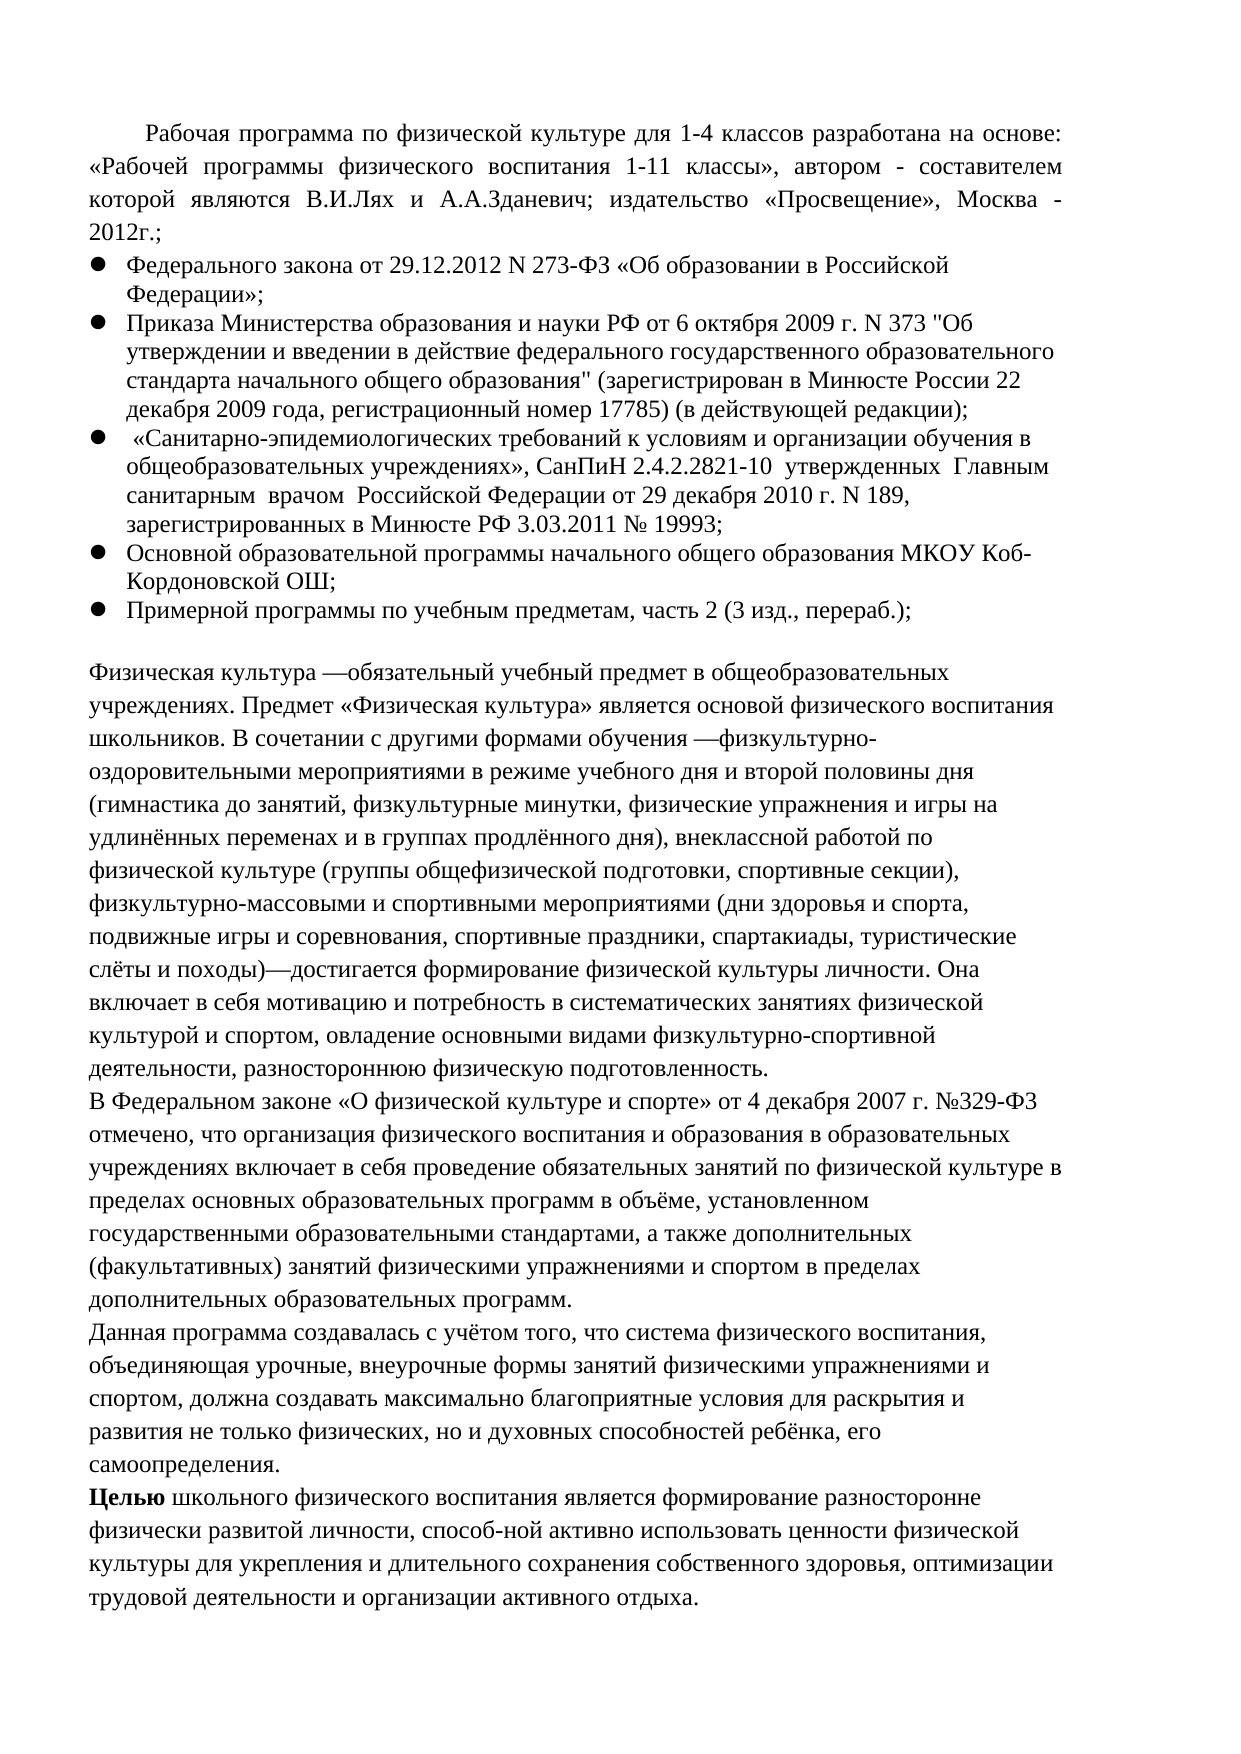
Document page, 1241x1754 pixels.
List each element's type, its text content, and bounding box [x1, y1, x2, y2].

text Данная программа создавалась с учётом того, что система физического воспитания, объединяющая урочные, внеурочные формы занятий физическими упражнениями и спортом, должна создавать максимально благоприятные условия для раскрытия и развития не только физических, но и духовных способностей ребёнка, его самоопределения. [88, 1317, 1063, 1478]
list Федерального закона от 29.12.2012 N 273-ФЗ «Об образовании в Российской Федерации»; [88, 250, 1063, 308]
list Основной образовательной программы начального общего образования МКОУ Коб-Кордоновской ОШ; [88, 538, 1063, 595]
list Приказа Министерства образования и науки РФ от 6 октября 2009 г. N 373 "Об утверждении и введении в действие федерального государственного образовательного стандарта начального общего образования" (зарегистрирован в Минюсте России 22 декабря 2009 года, регистрационный номер 17785) (в действующей редакции); [88, 308, 1063, 423]
text Целью школьного физического воспитания является формирование разносторонне физически развитой личности, способ-ной активно использовать ценности физической культуры для укрепления и длительного сохранения собственного здоровья, оптимизации трудовой деятельности и организации активного отдыха. [88, 1482, 1063, 1610]
text В Федеральном законе «О физической культуре и спорте» от 4 декабря 2007 г. №329-Ф3 отмечено, что организация физического воспитания и образования в образовательных учреждениях включает в себя проведение обязательных занятий по физической культуре в пределах основных образовательных программ в объёме, установленном государственными образовательными стандартами, а также дополнительных (факультативных) занятий физическими упражнениями и спортом в пределах дополнительных образовательных программ. [88, 1086, 1063, 1313]
text Физическая культура —обязательный учебный предмет в общеобразовательных учреждениях. Предмет «Физическая культура» является основой физического воспитания школьников. В сочетании с другими формами обучения —физкультурно-оздоровительными мероприятиями в режиме учебного дня и второй половины дня (гимнастика до занятий, физкультурные минутки, физические упражнения и игры на удлинённых переменах и в группах продлённого дня), внеклассной работой по физической культуре (группы общефизической подготовки, спортивные секции), физкультурно-массовыми и спортивными мероприятиями (дни здоровья и спорта, подвижные игры и соревнования, спортивные праздники, спартакиады, туристические слёты и походы)—достигается формирование физической культуры личности. Она включает в себя мотивацию и потребность в систематических занятиях физической культурой и спортом, овладение основными видами физкультурно-спортивной деятельности, разностороннюю физическую подготовленность. [88, 657, 1063, 1082]
text Рабочая программа по физической культуре для 1-4 классов разработана на основе: «Рабочей программы физического воспитания 1-11 классы», автором - составителем которой являются В.И.Лях и А.А.Зданевич; издательство «Просвещение», Москва - 2012г.; [88, 118, 1063, 246]
list Примерной программы по учебным предметам, часть 2 (3 изд., перераб.); [88, 595, 1063, 624]
list «Санитарно-эпидемиологических требований к условиям и организации обучения в общеобразовательных учреждениях», СанПиН 2.4.2.2821-10 утвержденных Главным санитарным врачом Российской Федерации от 29 декабря 2010 г. N 189, зарегистрированных в Минюсте РФ 3.03.2011 № 19993; [88, 423, 1063, 538]
